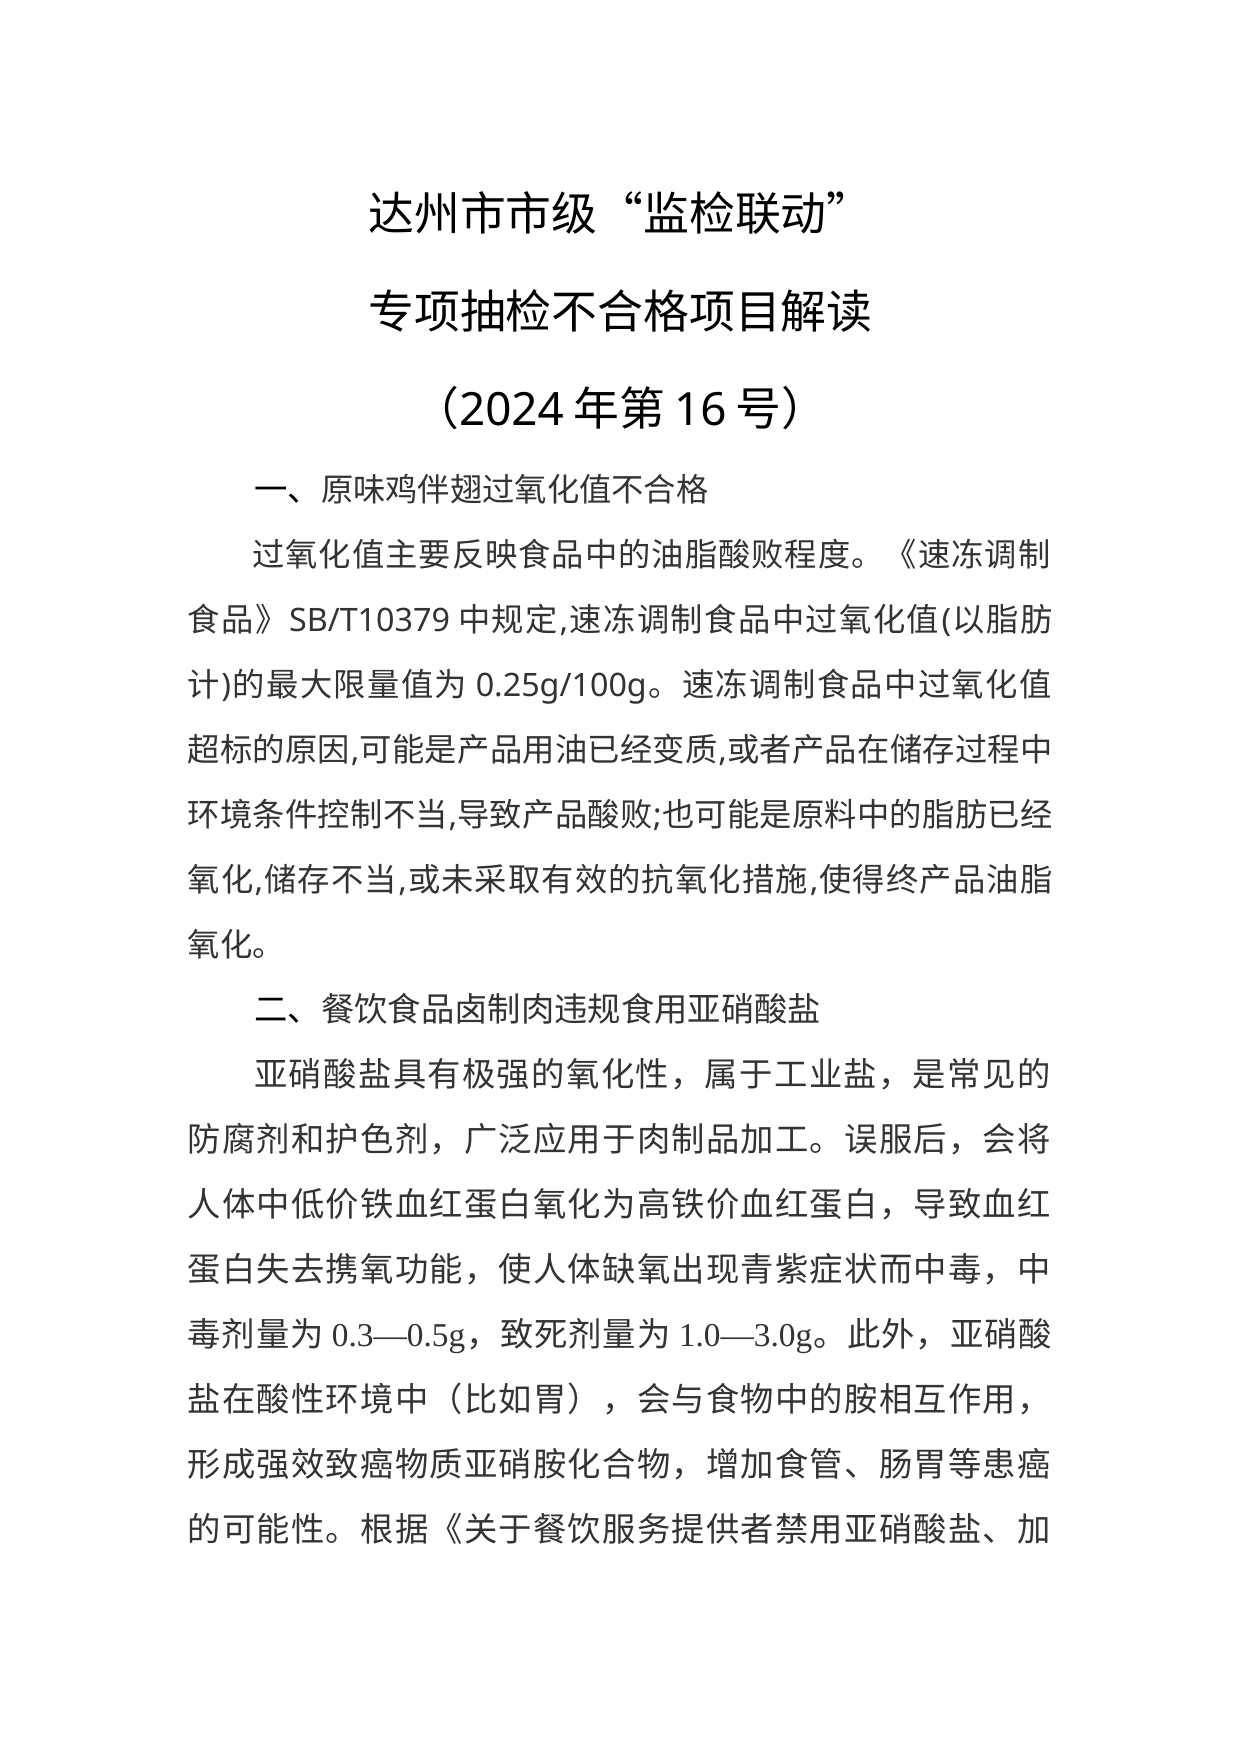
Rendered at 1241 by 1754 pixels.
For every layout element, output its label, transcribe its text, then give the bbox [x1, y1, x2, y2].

text 过氧化值主要反映食品中的油脂酸败程度。《速冻调制食品》SB/T10379中规定,速冻调制食品中过氧化值(以脂肪计)的最大限量值为0.25g/100g。速冻调制食品中过氧化值超标的原因,可能是产品用油已经变质,或者产品在储存过程中环境条件控制不当,导致产品酸败;也可能是原料中的脂肪已经氧化,储存不当,或未采取有效的抗氧化措施,使得终产品油脂氧化。 [187, 519, 1053, 974]
text 一、原味鸡伴翅过氧化值不合格 [187, 454, 1053, 519]
text 二、餐饮食品卤制肉违规食用亚硝酸盐 [187, 974, 1053, 1039]
text 专项抽检不合格项目解读 [187, 259, 1053, 357]
text 达州市市级“监检联动” [187, 162, 1053, 259]
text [187, 1039, 1053, 1559]
text （2024年第16号） [187, 357, 1053, 454]
